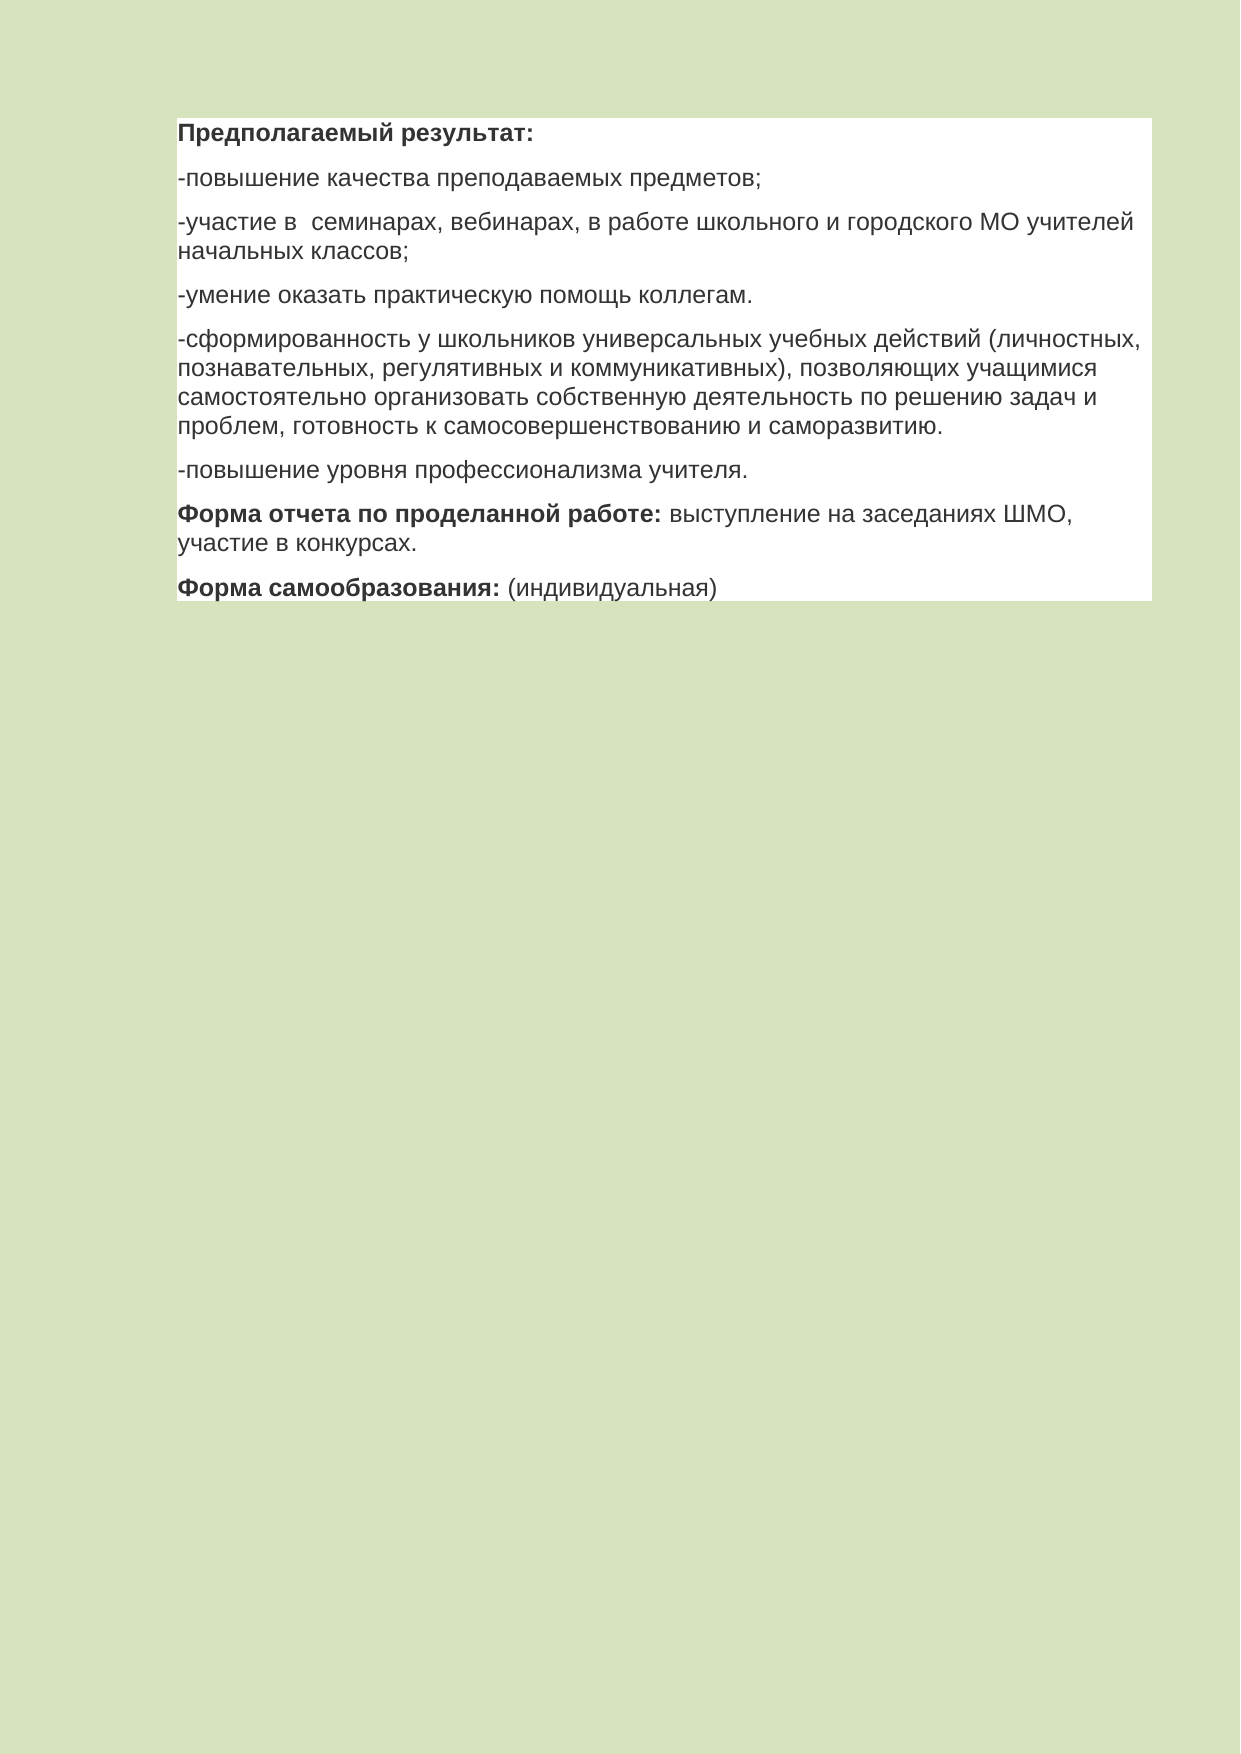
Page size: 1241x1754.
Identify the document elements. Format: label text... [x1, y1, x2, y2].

text -сформированность у школьников универсальных учебных действий (личностных, познавательных, регулятивных и коммуникативных), позволяющих учащимися самостоятельно организовать собственную деятельность по решению задач и проблем, готовность к самосовершенствованию и саморазвитию. [177, 324, 1152, 439]
text -повышение качества преподаваемых предметов; [177, 162, 1152, 191]
text -умение оказать практическую помощь коллегам. [177, 280, 1152, 309]
text Форма самообразования: (индивидуальная) [177, 572, 1152, 601]
text -участие в семинарах, вебинарах, в работе школьного и городского МО учителей начальных классов; [177, 207, 1152, 264]
text -повышение уровня профессионализма учителя. [177, 455, 1152, 484]
text Предполагаемый результат: [177, 118, 1152, 147]
text Форма отчета по проделанной работе: выступление на заседаниях ШМО, участие в конкурсах. [177, 499, 1152, 557]
